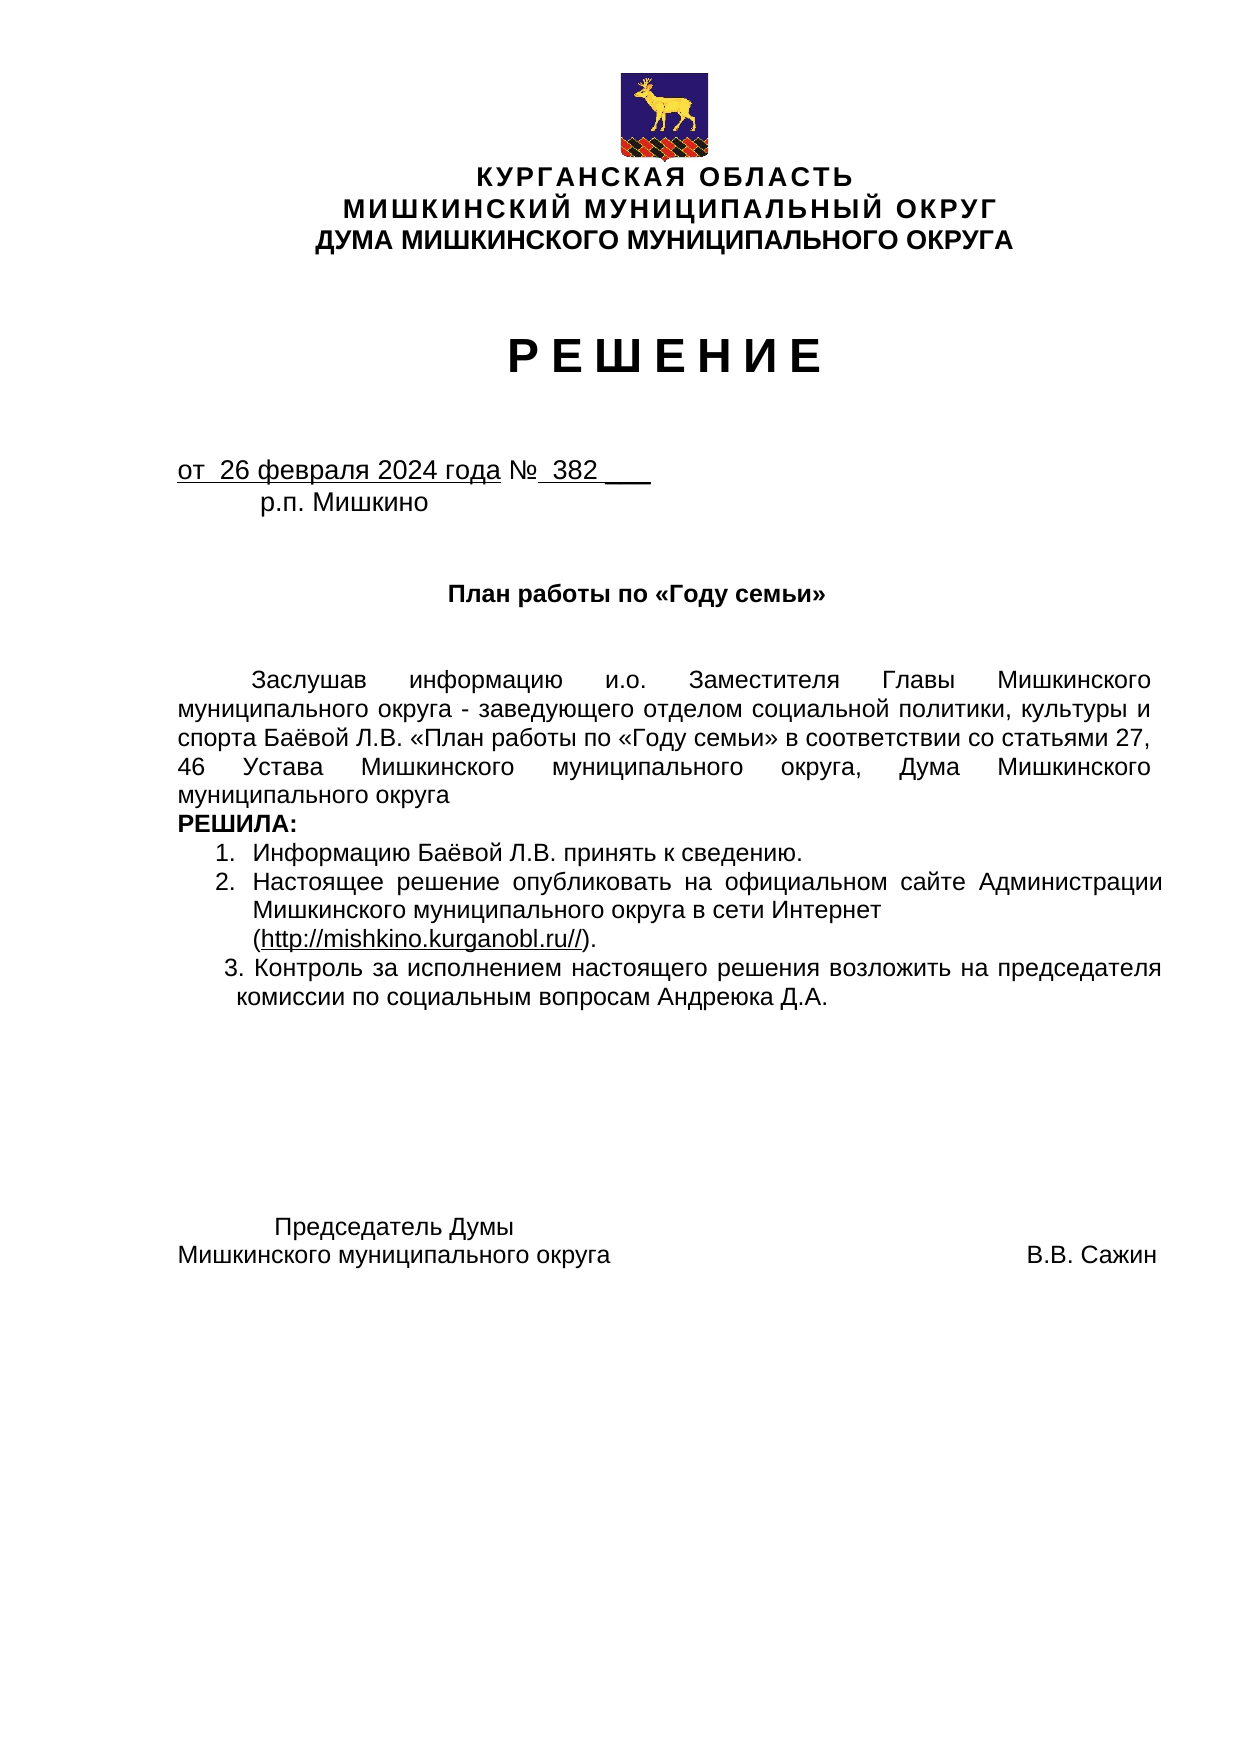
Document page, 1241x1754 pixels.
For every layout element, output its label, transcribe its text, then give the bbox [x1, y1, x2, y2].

text КУРГАНСКАЯ ОБЛАСТЬ [177, 161, 1152, 193]
text Председатель Думы [177, 1212, 1163, 1241]
text 3. Контроль за исполнением настоящего решения возложить на председателя комиссии по социальным вопросам Андреюка Д.А. [177, 953, 1163, 1011]
list Настоящее решение опубликовать на официальном сайте Администрации Мишкинского муниципального округа в сети Интернет [215, 867, 1163, 924]
text МИШКИНСКИЙ муниципальный округ [177, 193, 1152, 224]
text План работы по «Году семьи» [177, 579, 1152, 608]
text от 26 февраля 2024 года № 382 ___ [177, 454, 1152, 486]
text ДУМА МИШКИНСКОГО МУНИЦИПАЛЬНОГО ОКРУГА [177, 224, 1152, 255]
text (http://mishkino.kurganobl.ru//). [252, 924, 1163, 953]
text Мишкинского муниципального округа В.В. Сажин [177, 1241, 1163, 1269]
text РЕШЕНИЕ [177, 321, 1152, 382]
list Информацию Баёвой Л.В. принять к сведению. [215, 838, 1151, 867]
text Заслушав информацию и.о. Заместителя Главы Мишкинского муниципального округа - заведующего отделом социальной политики, культуры и спорта Баёвой Л.В. «План работы по «Году семьи» в соответствии со статьями 27, 46 Устава Мишкинского муниципального округа, Дума Мишкинского муниципального округа [177, 666, 1152, 809]
text р.п. Мишкино [177, 486, 1152, 517]
picture [620, 73, 709, 162]
text РЕШИЛА: [177, 809, 1163, 838]
